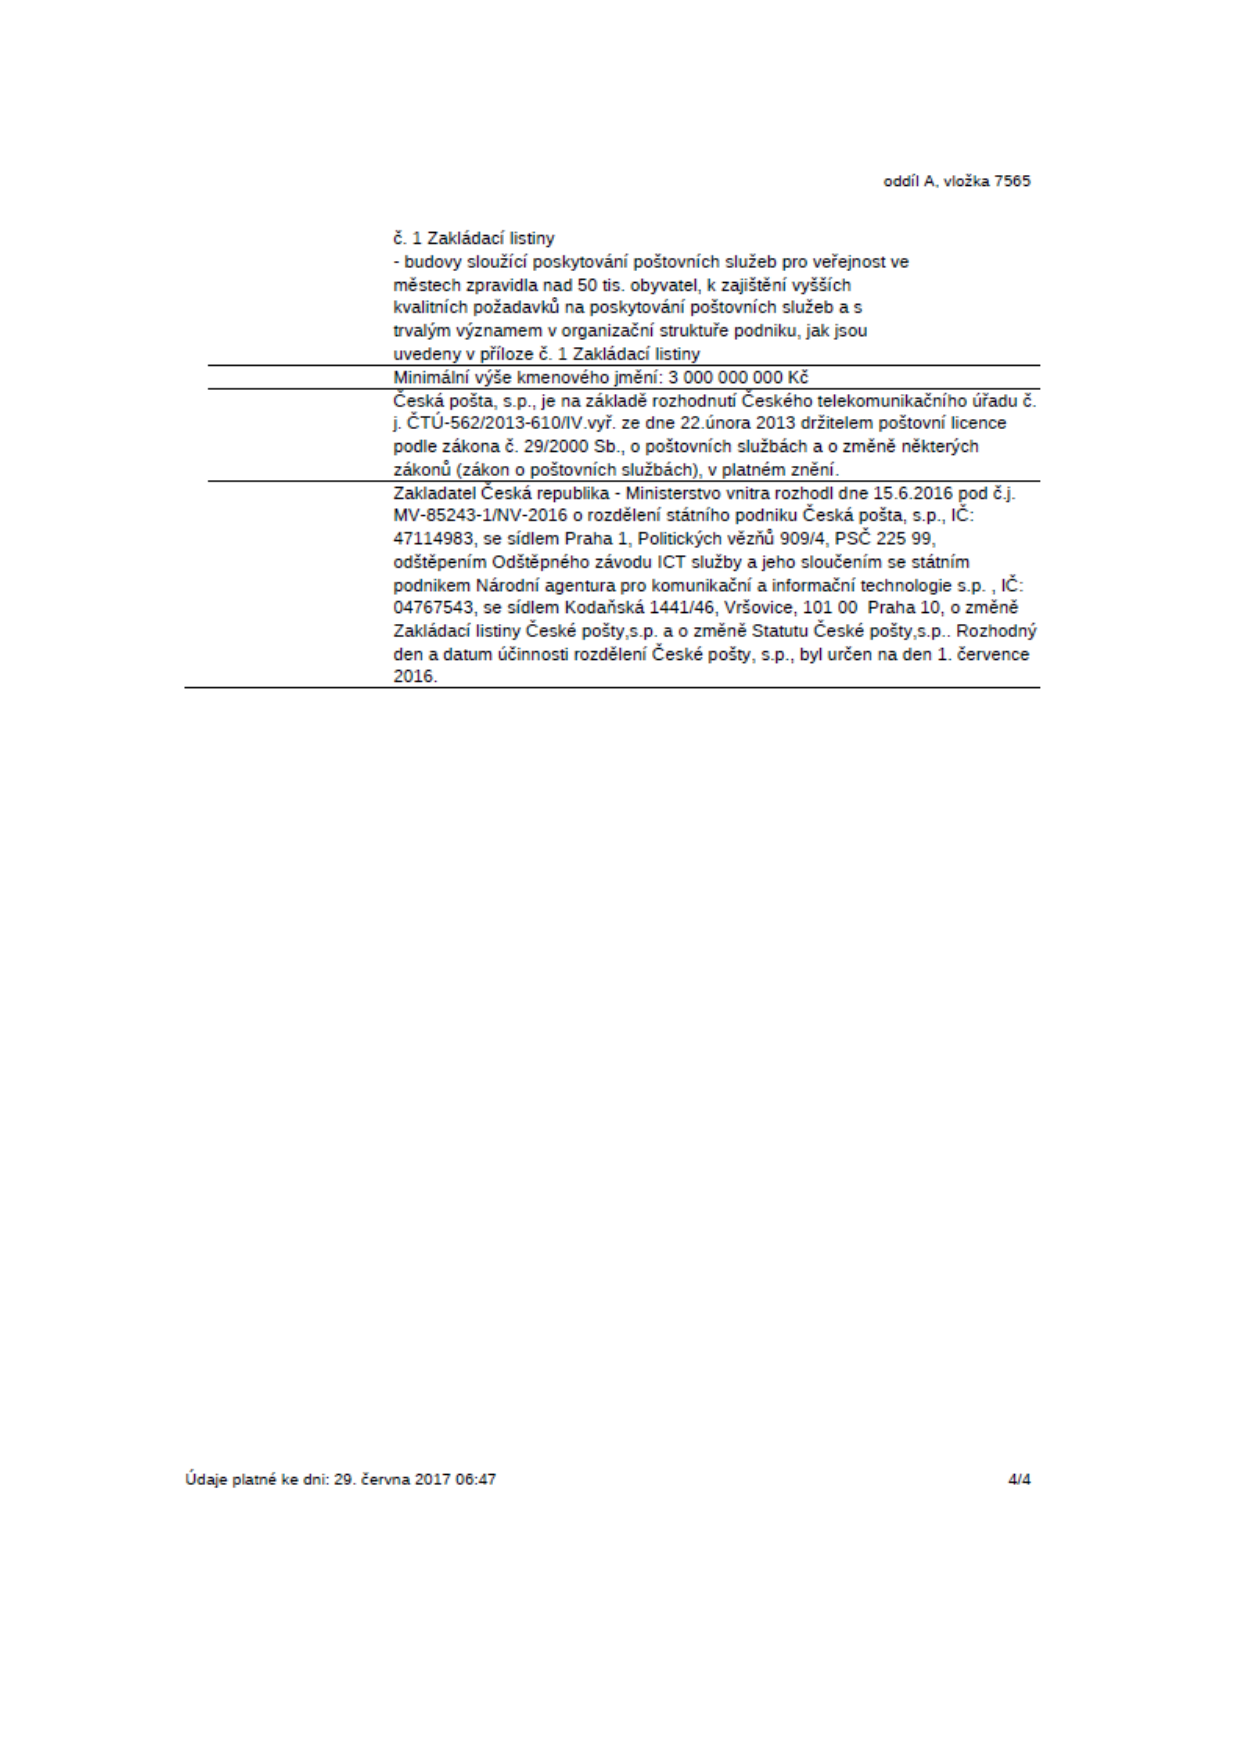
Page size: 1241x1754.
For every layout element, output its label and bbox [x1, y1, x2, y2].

picture [166, 150, 1074, 1499]
